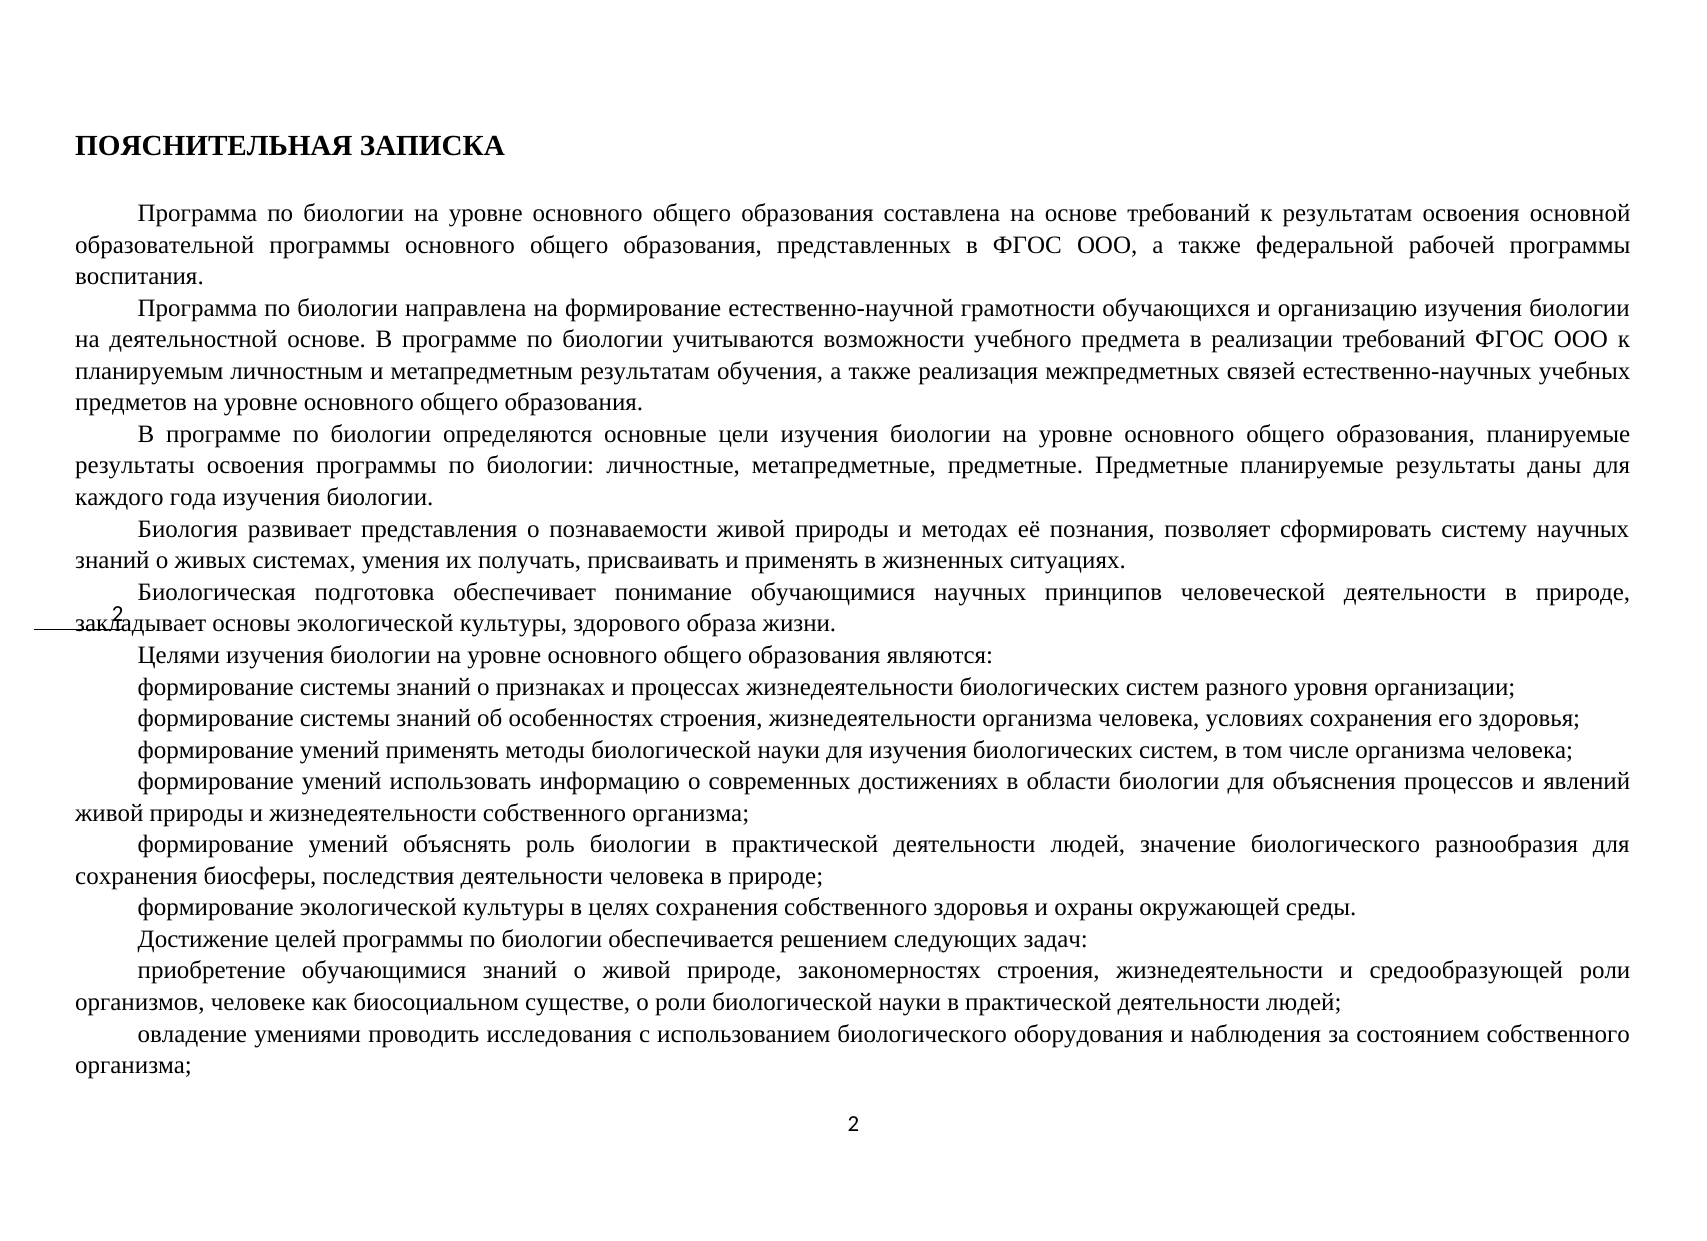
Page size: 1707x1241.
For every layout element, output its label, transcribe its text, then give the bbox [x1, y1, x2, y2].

text формирование умений объяснять роль биологии в практической деятельности людей, значение биологического разнообразия для сохранения биосферы, последствия деятельности человека в природе; [75, 829, 1632, 890]
text ПОЯСНИТЕЛЬНАЯ ЗАПИСКА [75, 128, 1632, 161]
text В программе по биологии определяются основные цели изучения биологии на уровне основного общего образования, планируемые результаты освоения программы по биологии: личностные, метапредметные, предметные. Предметные планируемые результаты даны для каждого года изучения биологии. [75, 419, 1632, 511]
text формирование умений использовать информацию о современных достижениях в области биологии для объяснения процессов и явлений живой природы и жизнедеятельности собственного организма; [75, 766, 1632, 827]
text формирование системы знаний об особенностях строения, жизнедеятельности организма человека, условиях сохранения его здоровья; [75, 703, 1632, 732]
text Достижение целей программы по биологии обеспечивается решением следующих задач: [75, 924, 1632, 953]
text овладение умениями проводить исследования с использованием биологического оборудования и наблюдения за состоянием собственного организма; [75, 1019, 1632, 1079]
text Биология развивает представления о познаваемости живой природы и методах её познания, позволяет сформировать систему научных знаний о живых системах, умения их получать, присваивать и применять в жизненных ситуациях. [75, 514, 1632, 574]
text формирование экологической культуры в целях сохранения собственного здоровья и охраны окружающей среды. [75, 892, 1632, 921]
text Целями изучения биологии на уровне основного общего образования являются: [75, 640, 1632, 669]
text Программа по биологии направлена на формирование естественно-научной грамотности обучающихся и организацию изучения биологии на деятельностной основе. В программе по биологии учитываются возможности учебного предмета в реализации требований ФГОС ООО к планируемым личностным и метапредметным результатам обучения, а также реализация межпредметных связей естественно-научных учебных предметов на уровне основного общего образования. [75, 293, 1632, 416]
text Программа по биологии на уровне основного общего образования составлена на основе требований к результатам освоения основной образовательной программы основного общего образования, представленных в ФГОС ООО, а также федеральной рабочей программы воспитания. [75, 198, 1632, 290]
text формирование умений применять методы биологической науки для изучения биологических систем, в том числе организма человека; [75, 735, 1632, 763]
text Биологическая подготовка обеспечивает понимание обучающимися научных принципов человеческой деятельности в природе, закладывает основы экологической культуры, здорового образа жизни. [75, 577, 1632, 637]
text приобретение обучающимися знаний о живой природе, закономерностях строения, жизнедеятельности и средообразующей роли организмов, человеке как биосоциальном существе, о роли биологической науки в практической деятельности людей; [75, 956, 1632, 1016]
text формирование системы знаний о признаках и процессах жизнедеятельности биологических систем разного уровня организации; [75, 672, 1632, 700]
